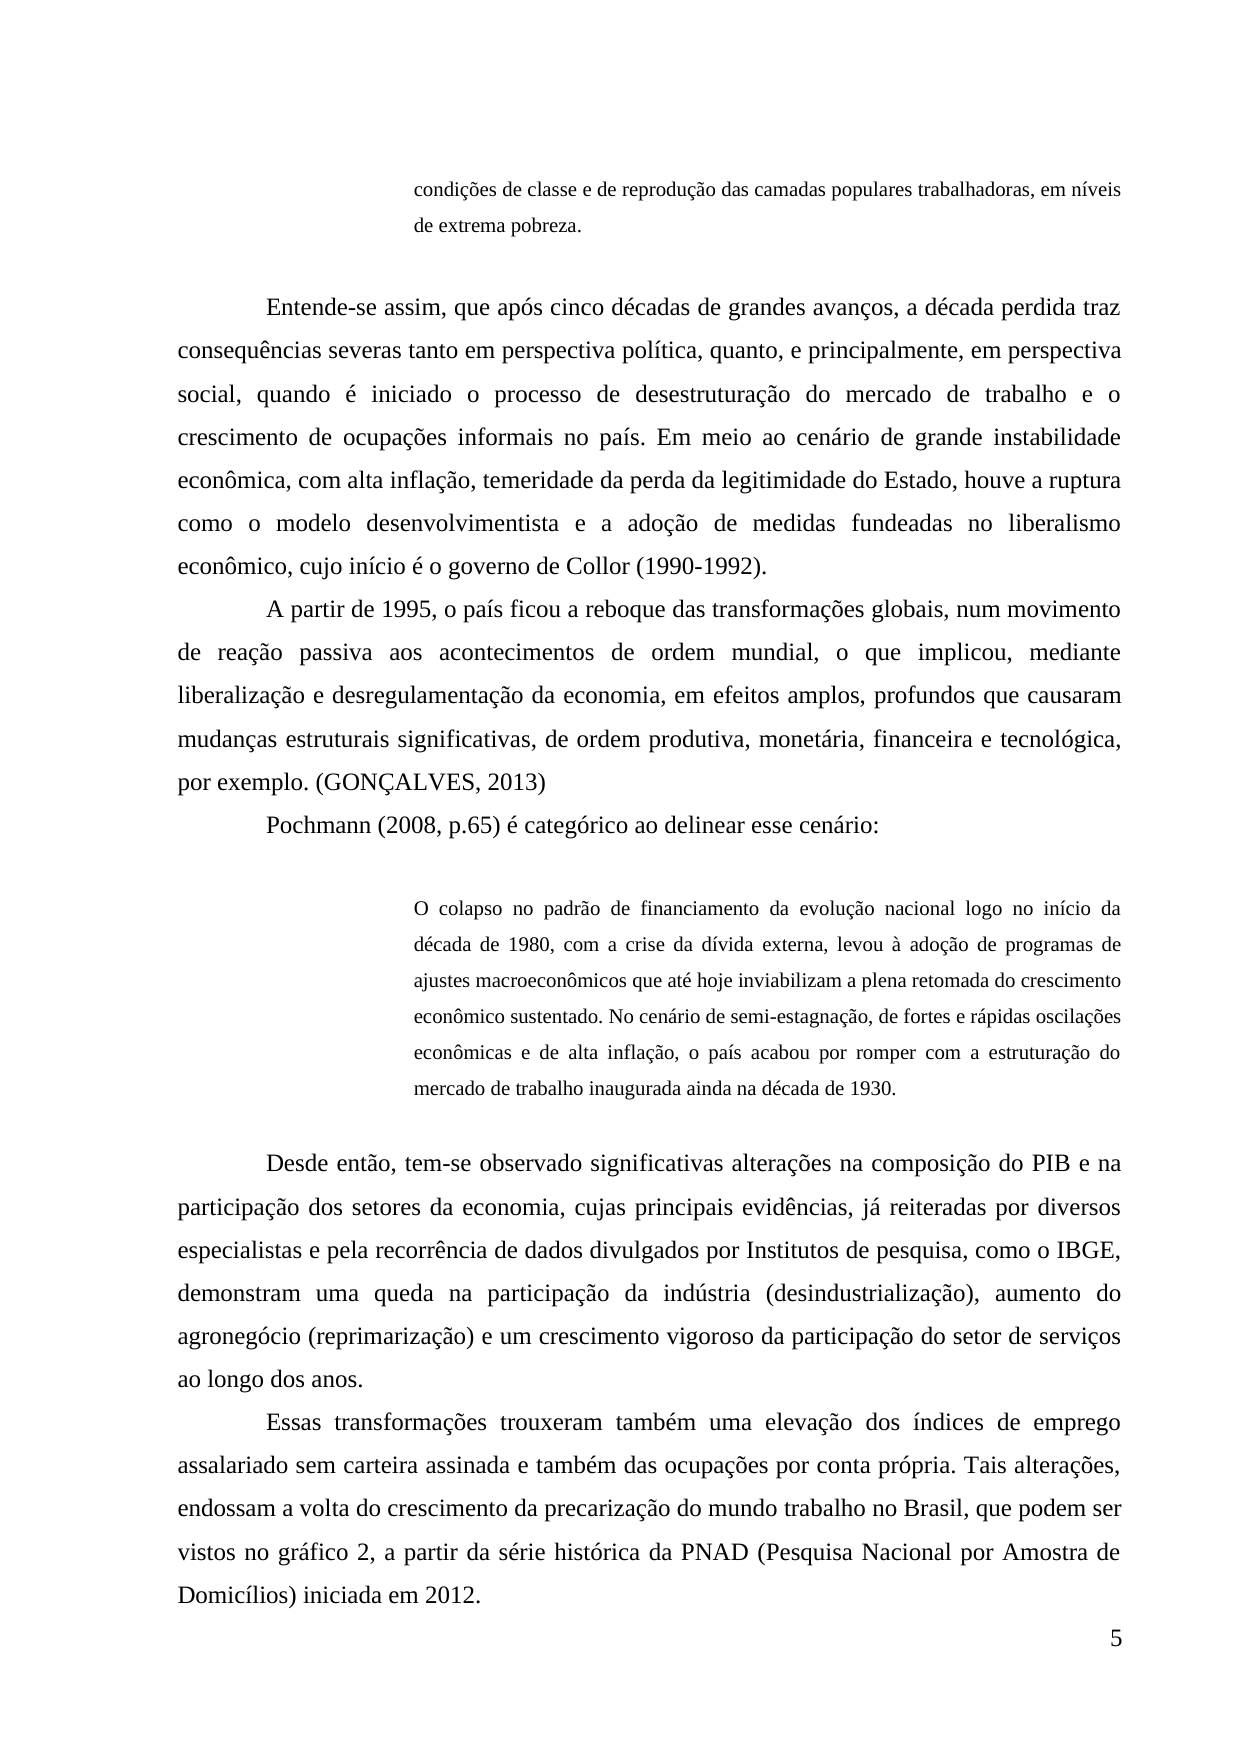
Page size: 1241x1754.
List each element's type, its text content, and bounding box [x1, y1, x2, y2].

text Entende-se assim, que após cinco décadas de grandes avanços, a década perdida traz consequências severas tanto em perspectiva política, quanto, e principalmente, em perspectiva social, quando é iniciado o processo de desestruturação do mercado de trabalho e o crescimento de ocupações informais no país. Em meio ao cenário de grande instabilidade econômica, com alta inflação, temeridade da perda da legitimidade do Estado, houve a ruptura como o modelo desenvolvimentista e a adoção de medidas fundeadas no liberalismo econômico, cujo início é o governo de Collor (1990-1992). [177, 292, 1122, 580]
text O colapso no padrão de financiamento da evolução nacional logo no início da década de 1980, com a crise da dívida externa, levou à adoção de programas de ajustes macroeconômicos que até hoje inviabilizam a plena retomada do crescimento econômico sustentado. No cenário de semi-estagnação, de fortes e rápidas oscilações econômicas e de alta inflação, o país acabou por romper com a estruturação do mercado de trabalho inaugurada ainda na década de 1930. [413, 896, 1122, 1100]
text A partir de 1995, o país ficou a reboque das transformações globais, num movimento de reação passiva aos acontecimentos de ordem mundial, o que implicou, mediante liberalização e desregulamentação da economia, em efeitos amplos, profundos que causaram mudanças estruturais significativas, de ordem produtiva, monetária, financeira e tecnológica, por exemplo. (GONÇALVES, 2013) [177, 594, 1122, 796]
text Desde então, tem-se observado significativas alterações na composição do PIB e na participação dos setores da economia, cujas principais evidências, já reiteradas por diversos especialistas e pela recorrência de dados divulgados por Institutos de pesquisa, como o IBGE, demonstram uma queda na participação da indústria (desindustrialização), aumento do agronegócio (reprimarização) e um crescimento vigoroso da participação do setor de serviços ao longo dos anos. [177, 1148, 1122, 1393]
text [413, 177, 1122, 237]
text Essas transformações trouxeram também uma elevação dos índices de emprego assalariado sem carteira assinada e também das ocupações por conta própria. Tais alterações, endossam a volta do crescimento da precarização do mundo trabalho no Brasil, que podem ser vistos no gráfico 2, a partir da série histórica da PNAD (Pesquisa Nacional por Amostra de Domicílios) iniciada em 2012. [177, 1407, 1122, 1608]
text Pochmann (2008, p.65) é categórico ao delinear esse cenário: [177, 810, 1122, 839]
